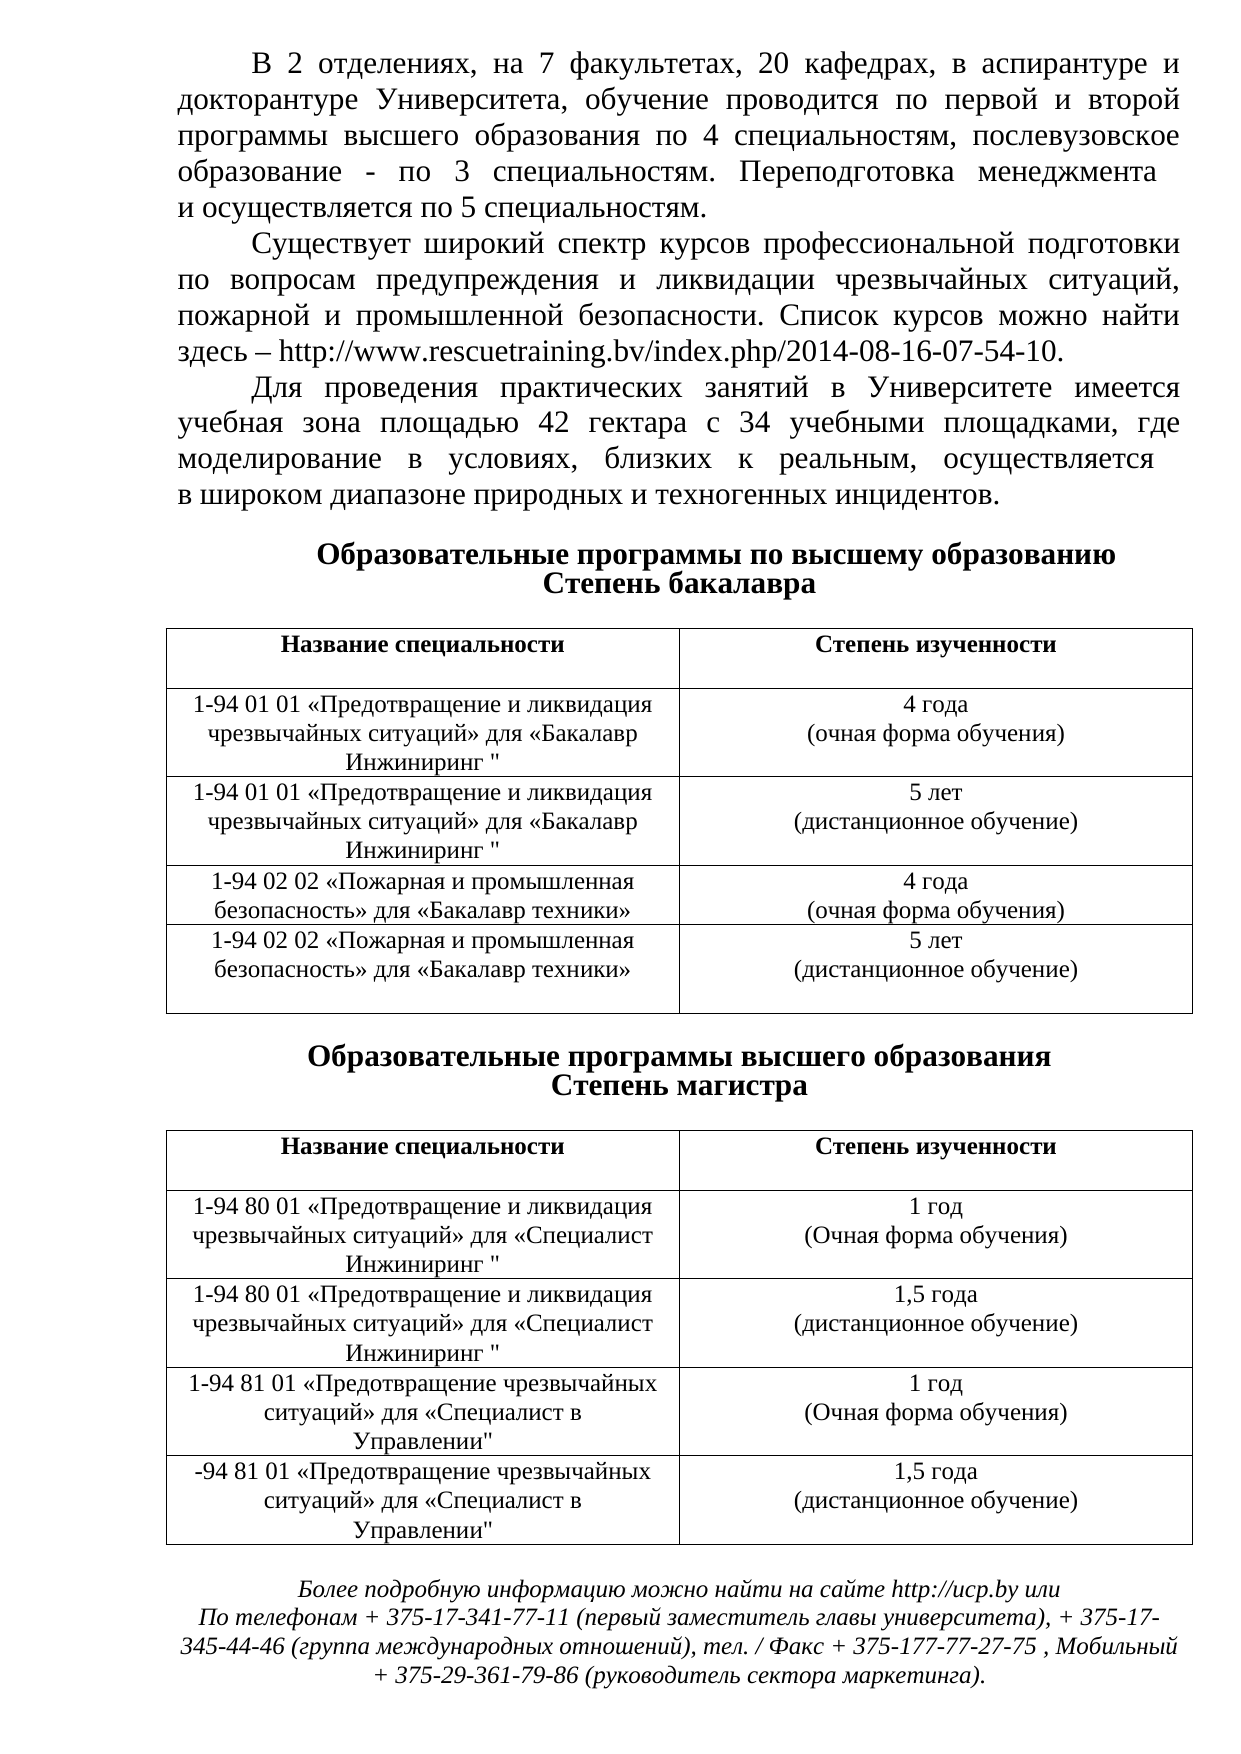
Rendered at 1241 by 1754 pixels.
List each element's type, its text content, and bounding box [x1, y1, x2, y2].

table_header Степень изученности [680, 629, 1192, 688]
table_header Степень изученности [680, 1131, 1192, 1190]
text Более подробную информацию можно найти на сайте http://ucp.by или [177, 1574, 1181, 1602]
table_cell 1 год (Очная форма обучения) [680, 1368, 1192, 1455]
table_cell 1-94 01 01 «Предотвращение и ликвидация чрезвычайных ситуаций» для «Бакалавр Инжиниринг " [167, 689, 679, 776]
table_cell 1,5 года (дистанционное обучение) [680, 1279, 1192, 1367]
table_header Название специальности [167, 1131, 679, 1190]
text В 2 отделениях, на 7 факультетах, 20 кафедрах, в аспирантуре и докторантуре Университета, обучение проводится по первой и второй программы высшего образования по 4 специальностям, послевузовское образование - по 3 специальностям. Переподготовка менеджмента и осуществляется по 5 специальностям. [177, 44, 1181, 224]
table_cell -94 81 01 «Предотвращение чрезвычайных ситуаций» для «Специалист в Управлении" [167, 1456, 679, 1544]
table_cell 1 год (Очная форма обучения) [680, 1191, 1192, 1278]
table_cell 1-94 02 02 «Пожарная и промышленная безопасность» для «Бакалавр техники» [167, 866, 679, 924]
table_cell 1-94 80 01 «Предотвращение и ликвидация чрезвычайных ситуаций» для «Специалист Инжиниринг " [167, 1191, 679, 1278]
table_cell 4 года (очная форма обучения) [680, 689, 1192, 776]
table_cell 5 лет (дистанционное обучение) [680, 777, 1192, 865]
text По телефонам + 375-17-341-77-11 (первый заместитель главы университета), + 375-17-345-44-46 (группа международных отношений), тел. / Факс + 375-177-77-27-75 , Мобильный + 375-29-361-79-86 (руководитель сектора маркетинга). [177, 1602, 1181, 1689]
table_cell 5 лет (дистанционное обучение) [680, 925, 1192, 1013]
table_header Название специальности [167, 629, 679, 688]
table_cell 1-94 01 01 «Предотвращение и ликвидация чрезвычайных ситуаций» для «Бакалавр Инжиниринг " [167, 777, 679, 865]
text Для проведения практических занятий в Университете имеется учебная зона площадью 42 гектара с 34 учебными площадками, где моделирование в условиях, близких к реальным, осуществляется в широком диапазоне природных и техногенных инцидентов. [177, 368, 1181, 512]
table_cell 1-94 81 01 «Предотвращение чрезвычайных ситуаций» для «Специалист в Управлении" [167, 1368, 679, 1455]
text Существует широкий спектр курсов профессиональной подготовки по вопросам предупреждения и ликвидации чрезвычайных ситуаций, пожарной и промышленной безопасности. Список курсов можно найти здесь – http://www.rescuetraining.bv/index.php/2014-08-16-07-54-10. [177, 224, 1181, 368]
text Образовательные программы высшего образования Степень магистра [177, 1043, 1181, 1101]
table_cell 1-94 02 02 «Пожарная и промышленная безопасность» для «Бакалавр техники» [167, 925, 679, 1013]
text Образовательные программы по высшему образованию Степень бакалавра [177, 541, 1181, 599]
table_cell 1-94 80 01 «Предотвращение и ликвидация чрезвычайных ситуаций» для «Специалист Инжиниринг " [167, 1279, 679, 1367]
table_cell 4 года (очная форма обучения) [680, 866, 1192, 924]
table_cell 1,5 года (дистанционное обучение) [680, 1456, 1192, 1544]
